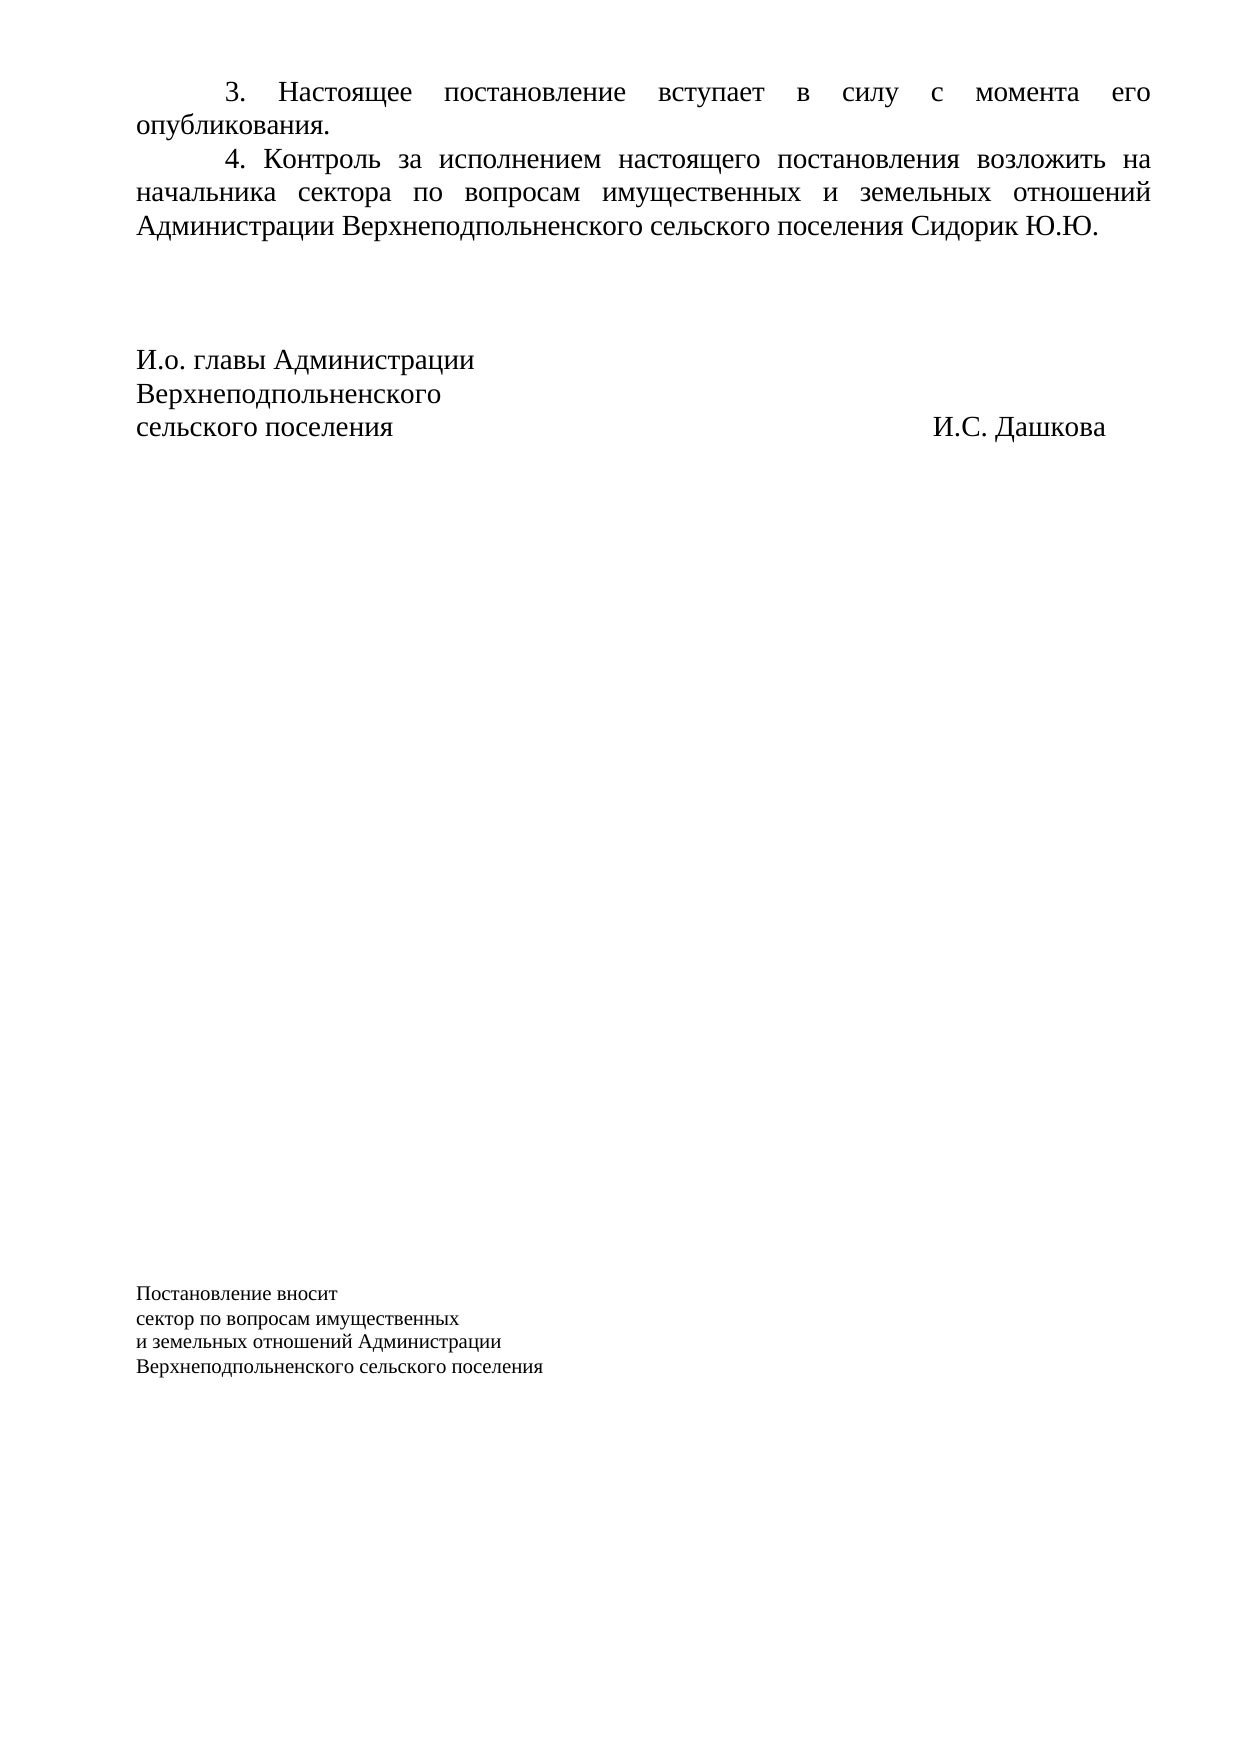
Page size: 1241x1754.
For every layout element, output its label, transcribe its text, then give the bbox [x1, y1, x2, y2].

text 4. Контроль за исполнением настоящего постановления возложить на начальника сектора по вопросам имущественных и земельных отношений Администрации Верхнеподпольненского сельского поселения Сидорик Ю.Ю. [136, 141, 1152, 242]
text И.о. главы Администрации [136, 342, 1152, 376]
text Верхнеподпольненского сельского поселения [136, 1353, 1152, 1378]
text Верхнеподпольненского [136, 376, 1152, 409]
text сектор по вопросам имущественных [136, 1305, 1152, 1329]
text Постановление вносит [136, 1281, 1152, 1305]
text и земельных отношений Администрации [136, 1329, 1152, 1353]
text сельского поселения И.С. Дашкова [136, 409, 1152, 443]
text 3. Настоящее постановление вступает в силу с момента его опубликования. [136, 74, 1152, 141]
